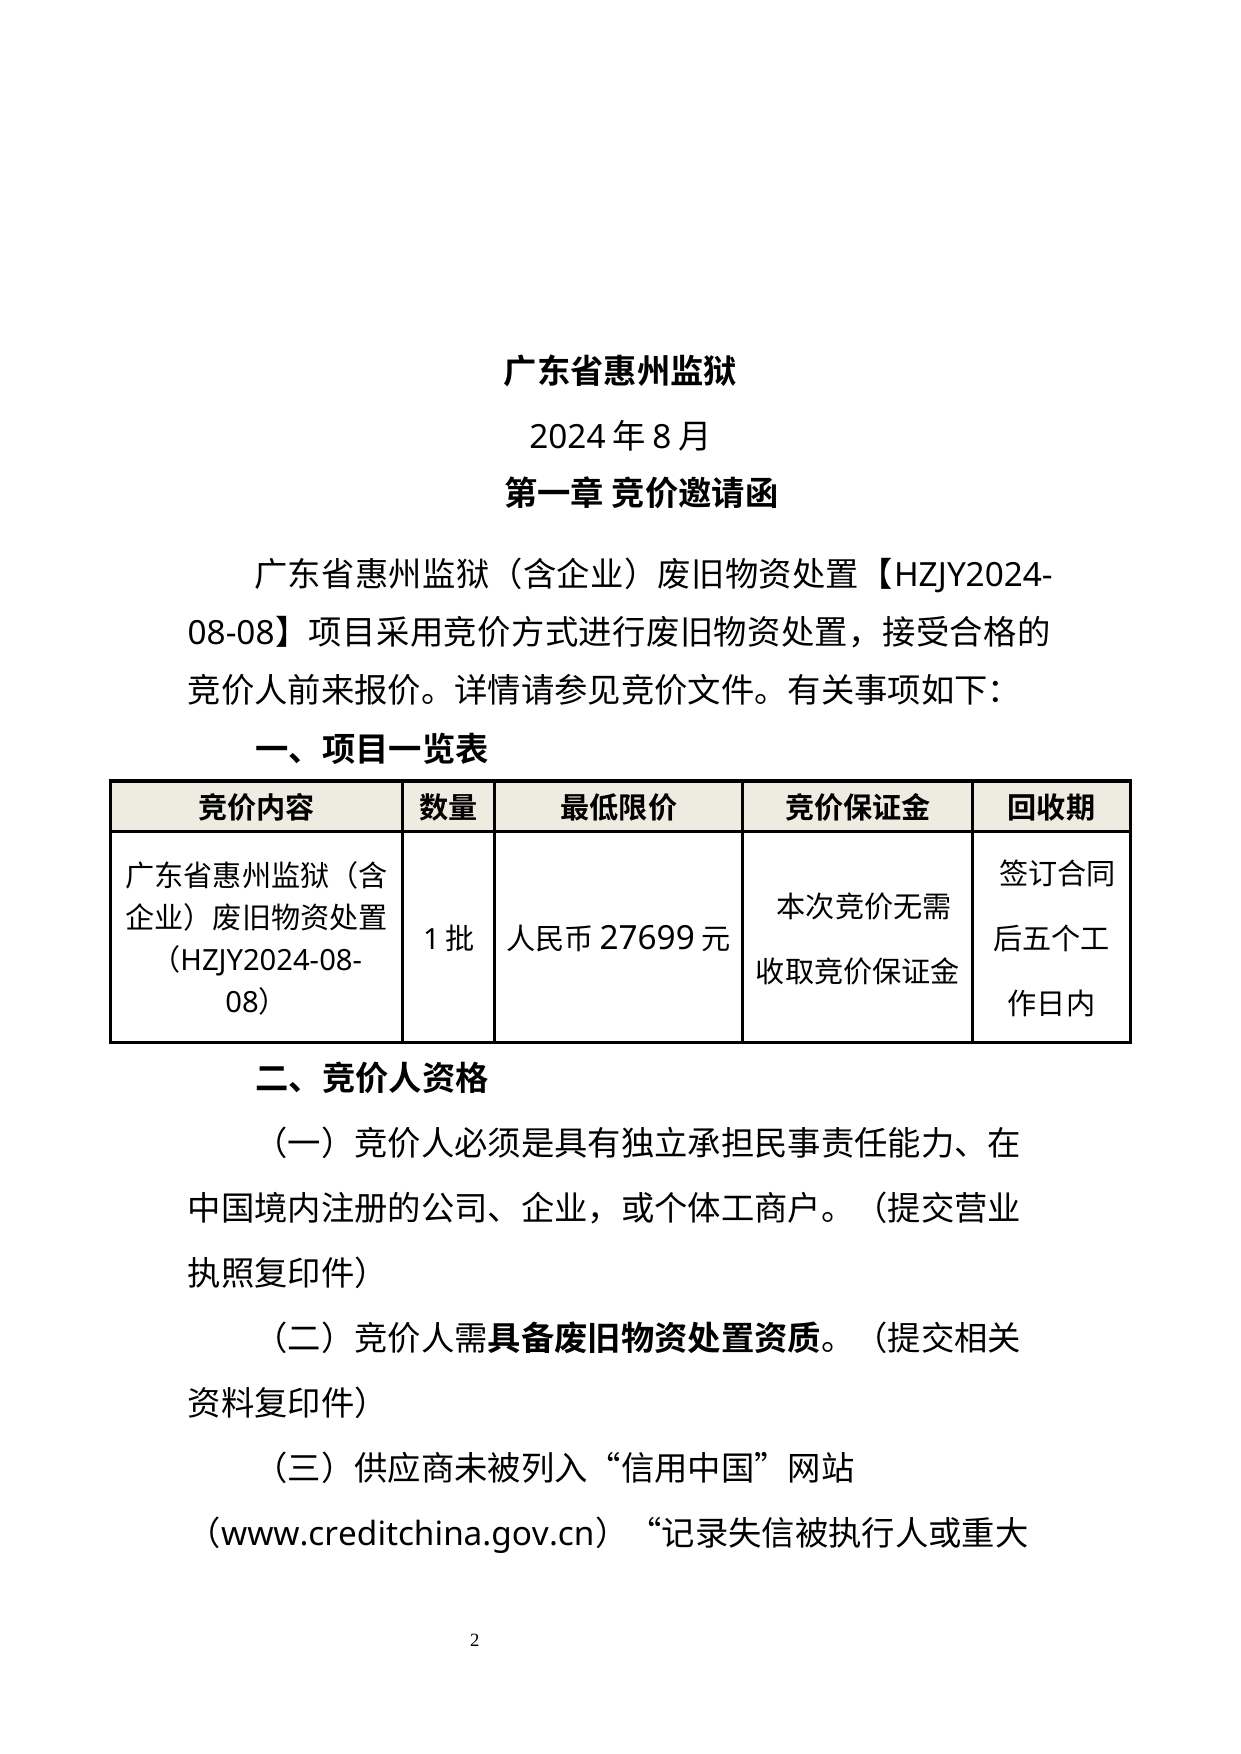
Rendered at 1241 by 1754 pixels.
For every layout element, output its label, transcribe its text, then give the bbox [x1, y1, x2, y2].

table_cell 1批 [404, 833, 493, 1041]
title 竞价邀请函 [187, 467, 1053, 515]
text 2024年8月 [187, 402, 1053, 467]
table_cell 广东省惠州监狱（含企业）废旧物资处置（HZJY2024-08-08） [112, 833, 401, 1041]
table_header 竞价保证金 [744, 783, 971, 830]
table_cell 人民币27699元 [496, 833, 741, 1041]
table_header 数量 [404, 783, 493, 830]
table_cell 签订合同后五个工作日内 [974, 833, 1129, 1041]
list 广东省惠州监狱（含企业）废旧物资处置【HZJY2024-08-08】项目采用竞价方式进行废旧物资处置，接受合格的竞价人前来报价。详情请参见竞价文件。有关事项如下： [187, 539, 1053, 714]
text 广东省惠州监狱 [187, 337, 1053, 402]
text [187, 1434, 1053, 1564]
text （一）竞价人必须是具有独立承担民事责任能力、在中国境内注册的公司、企业，或个体工商户。（提交营业执照复印件） [187, 1109, 1053, 1304]
table_header 回收期 [974, 783, 1129, 830]
text 一、项目一览表 [187, 714, 1053, 779]
table_cell 本次竞价无需收取竞价保证金 [744, 833, 971, 1041]
text 二、竞价人资格 [187, 1044, 1053, 1109]
table_header 最低限价 [496, 783, 741, 830]
table_header 竞价内容 [112, 783, 401, 830]
text （二）竞价人需具备废旧物资处置资质。（提交相关资料复印件） [187, 1304, 1053, 1434]
